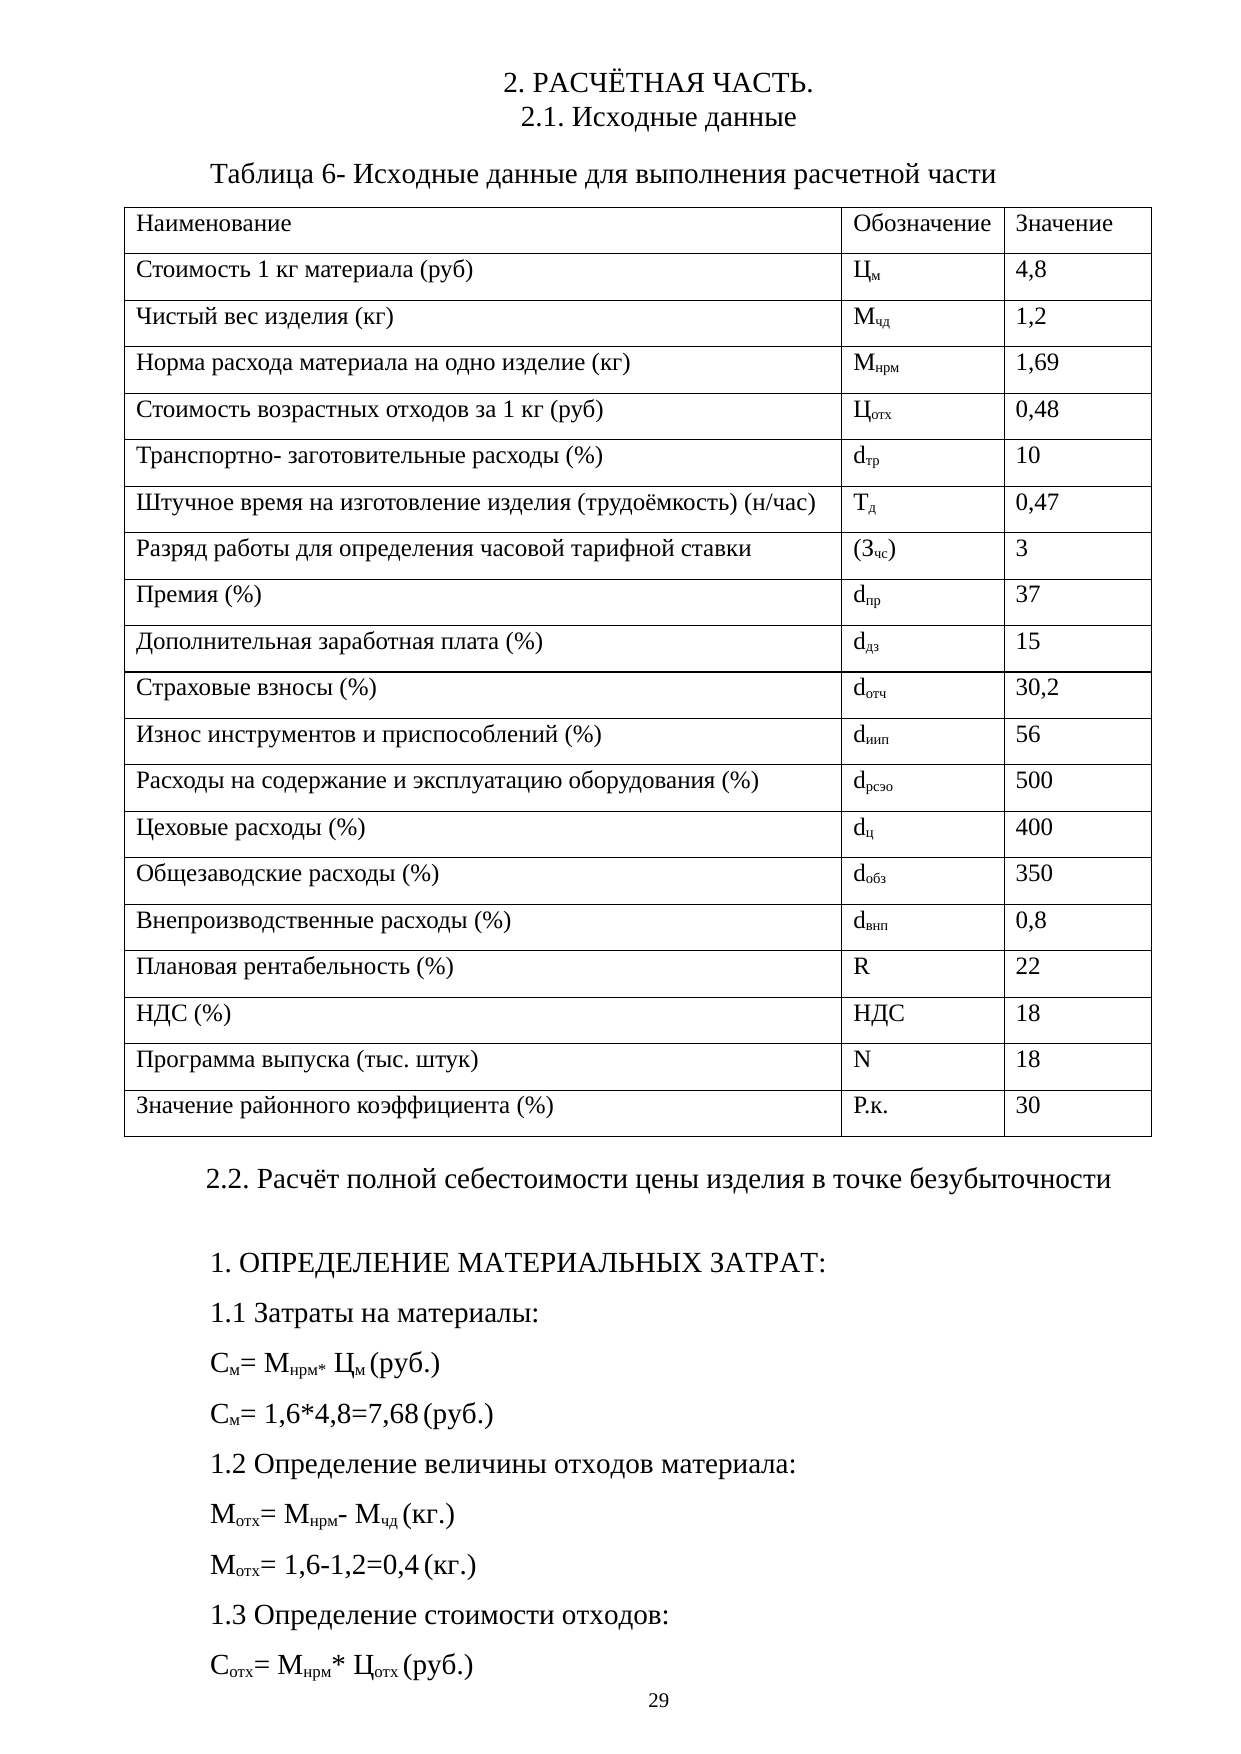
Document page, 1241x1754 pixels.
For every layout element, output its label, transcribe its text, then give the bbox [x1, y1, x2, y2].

table_cell 1,69 [1005, 347, 1151, 393]
table_cell 22 [1005, 951, 1151, 997]
table_cell 4,8 [1005, 254, 1151, 300]
subtitle 2.1. Исходные данные [136, 99, 1181, 132]
text 1.2 Определение величины отходов материала: [136, 1446, 1181, 1480]
table_cell Чистый вес изделия (кг) [125, 301, 841, 346]
table_header Обозначение [842, 208, 1004, 253]
text 1.1 Затраты на материалы: [136, 1295, 1181, 1329]
subtitle 2. РАСЧЁТНАЯ ЧАСТЬ. [136, 65, 1181, 99]
table_cell dрсэо [842, 765, 1004, 811]
table_cell dотч [842, 673, 1004, 718]
subtitle 2.2. Расчёт полной себестоимости цены изделия в точке безубыточности [136, 1161, 1181, 1195]
text Таблица 6- Исходные данные для выполнения расчетной части [136, 157, 1181, 190]
table_cell dтр [842, 440, 1004, 486]
text 1. ОПРЕДЕЛЕНИЕ МАТЕРИАЛЬНЫХ ЗАТРАТ: [136, 1245, 1181, 1278]
text См= Мнрм* Цм (руб.) [136, 1346, 1181, 1379]
table_cell Плановая рентабельность (%) [125, 951, 841, 997]
table_cell 56 [1005, 719, 1151, 764]
table_cell НДС (%) [125, 998, 841, 1043]
text См= 1,6*4,8=7,68 (руб.) [136, 1396, 1181, 1429]
table_cell Значение районного коэффициента (%) [125, 1091, 841, 1136]
table_cell 37 [1005, 580, 1151, 625]
table_cell 350 [1005, 858, 1151, 904]
table_cell 0,8 [1005, 905, 1151, 950]
table_cell Мнрм [842, 347, 1004, 393]
table_cell 18 [1005, 1044, 1151, 1089]
table_cell Премия (%) [125, 580, 841, 625]
table_cell 1,2 [1005, 301, 1151, 346]
table_cell Цотх [842, 394, 1004, 439]
table_cell 500 [1005, 765, 1151, 811]
table_cell Внепроизводственные расходы (%) [125, 905, 841, 950]
table_cell 0,48 [1005, 394, 1151, 439]
table_cell 15 [1005, 626, 1151, 671]
table_cell Разряд работы для определения часовой тарифной ставки [125, 533, 841, 578]
table_cell (Зчс) [842, 533, 1004, 578]
table_cell Р.к. [842, 1091, 1004, 1136]
table_cell 400 [1005, 812, 1151, 857]
table_cell Общезаводские расходы (%) [125, 858, 841, 904]
table_cell 30 [1005, 1091, 1151, 1136]
table_header Наименование [125, 208, 841, 253]
table_cell N [842, 1044, 1004, 1089]
table_cell dобз [842, 858, 1004, 904]
table_cell Мчд [842, 301, 1004, 346]
table_cell dвнп [842, 905, 1004, 950]
table_cell Цм [842, 254, 1004, 300]
table_header Значение [1005, 208, 1151, 253]
table_cell Программа выпуска (тыс. штук) [125, 1044, 841, 1089]
text Сотх= Мнрм* Цотх (руб.) [136, 1647, 1181, 1681]
table_cell dиип [842, 719, 1004, 764]
table_cell 3 [1005, 533, 1151, 578]
table_cell Цеховые расходы (%) [125, 812, 841, 857]
text Мотх= 1,6-1,2=0,4 (кг.) [136, 1547, 1181, 1580]
table_cell 30,2 [1005, 673, 1151, 718]
text Мотх= Мнрм- Мчд (кг.) [136, 1497, 1181, 1530]
table_cell 18 [1005, 998, 1151, 1043]
table_cell Стоимость возрастных отходов за 1 кг (руб) [125, 394, 841, 439]
table_cell 10 [1005, 440, 1151, 486]
table_cell dц [842, 812, 1004, 857]
table_cell Штучное время на изготовление изделия (трудоёмкость) (н/час) [125, 487, 841, 532]
table_cell dпр [842, 580, 1004, 625]
text 1.3 Определение стоимости отходов: [136, 1597, 1181, 1631]
table_cell 0,47 [1005, 487, 1151, 532]
table_cell R [842, 951, 1004, 997]
table_cell Стоимость 1 кг материала (руб) [125, 254, 841, 300]
table_cell Страховые взносы (%) [125, 673, 841, 718]
table_cell Норма расхода материала на одно изделие (кг) [125, 347, 841, 393]
table_cell Расходы на содержание и эксплуатацию оборудования (%) [125, 765, 841, 811]
table_cell Транспортно- заготовительные расходы (%) [125, 440, 841, 486]
table_cell dдз [842, 626, 1004, 671]
table_cell Дополнительная заработная плата (%) [125, 626, 841, 671]
table_cell Тд [842, 487, 1004, 532]
table_cell НДС [842, 998, 1004, 1043]
table_cell Износ инструментов и приспособлений (%) [125, 719, 841, 764]
